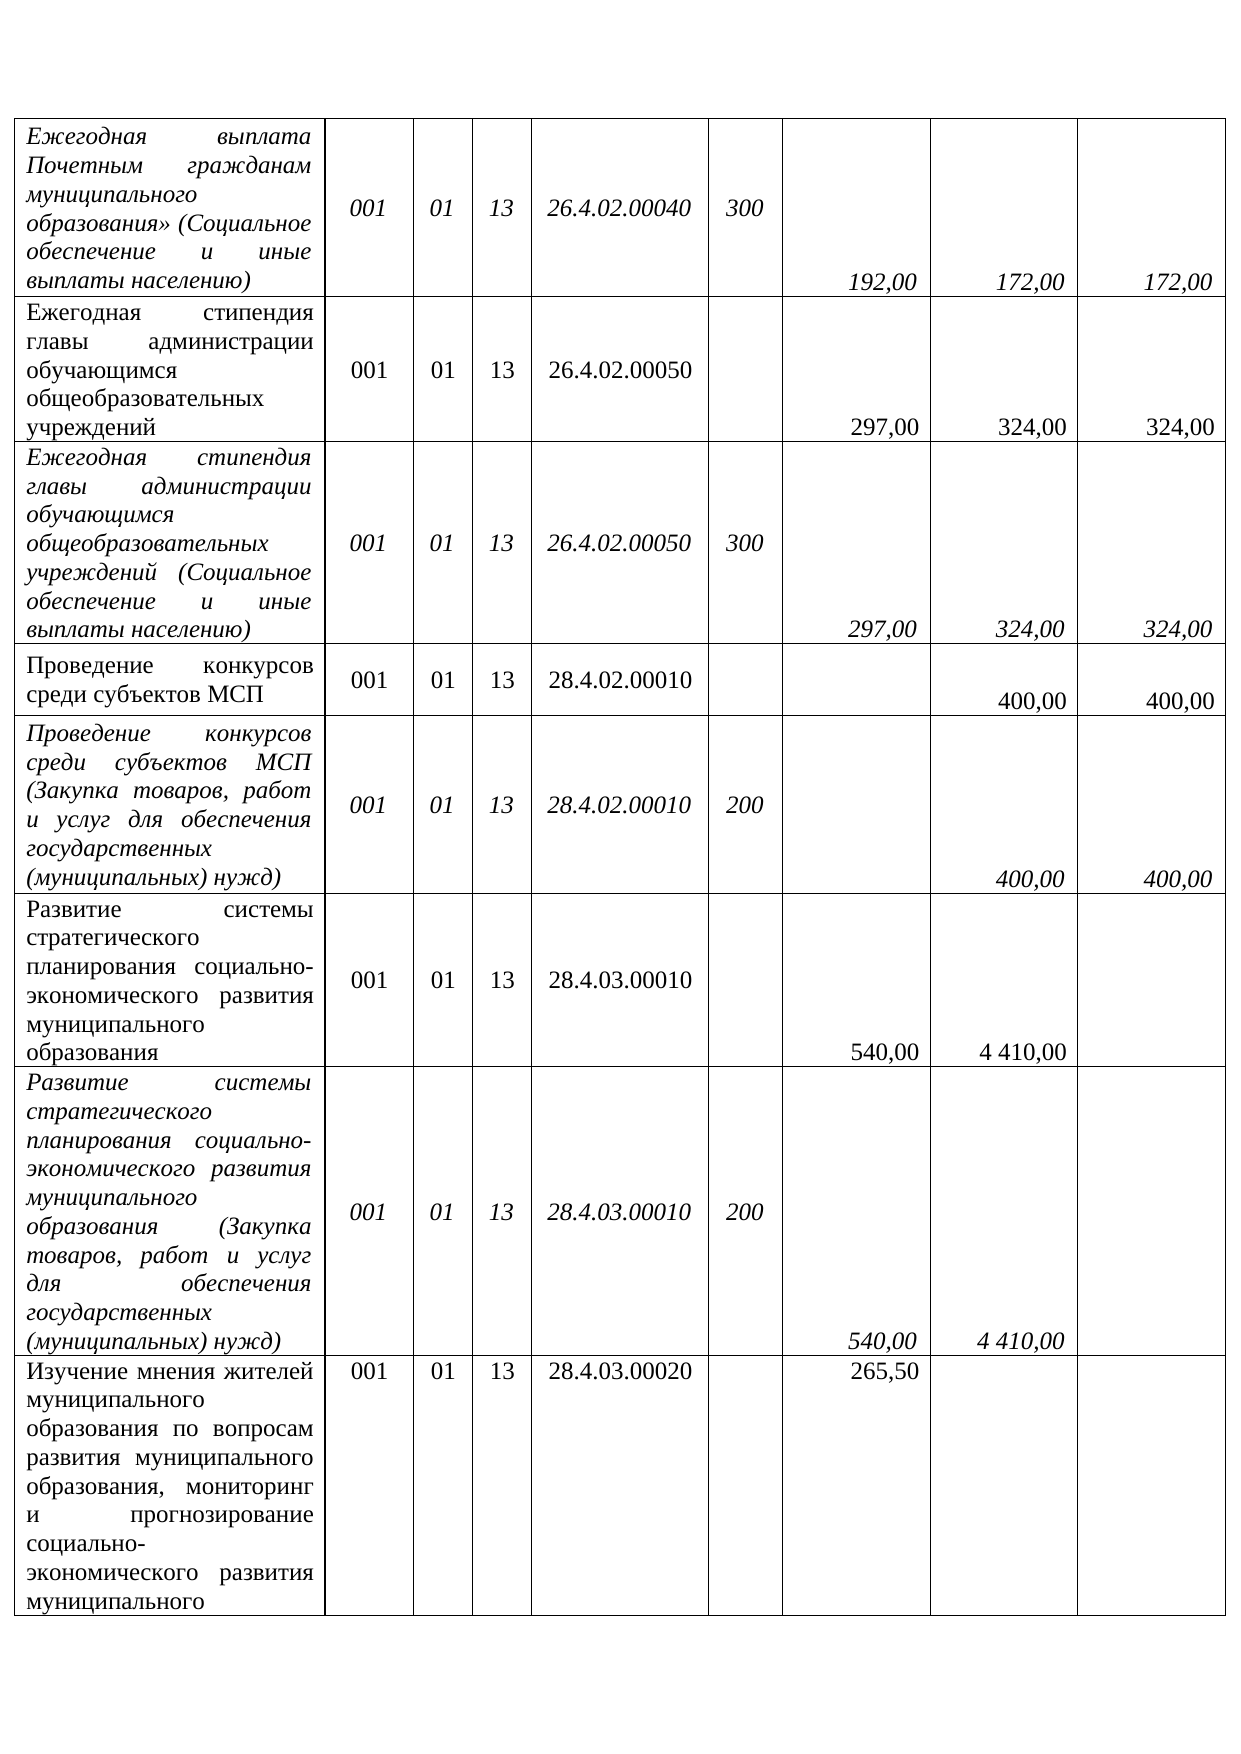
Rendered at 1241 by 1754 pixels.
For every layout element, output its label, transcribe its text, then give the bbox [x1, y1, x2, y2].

table_cell 200 [709, 1067, 782, 1355]
table_cell 28.4.02.00010 [532, 644, 708, 714]
table_cell 300 [709, 119, 782, 296]
table_cell 4 410,00 [931, 1067, 1077, 1355]
table_cell [1078, 1067, 1225, 1355]
table_cell 26.4.02.00040 [532, 119, 708, 296]
table_cell 13 [473, 644, 531, 714]
table_cell 01 [414, 442, 472, 643]
table_cell 01 [414, 119, 472, 296]
table_cell 400,00 [1078, 716, 1225, 893]
table_cell Проведение конкурсов среди субъектов МСП [15, 644, 324, 714]
table_cell 01 [414, 1067, 472, 1355]
table_cell [709, 894, 782, 1066]
table_cell [1078, 1356, 1225, 1614]
table_cell 001 [326, 894, 413, 1066]
table_cell 4 410,00 [931, 894, 1077, 1066]
table_cell 400,00 [931, 716, 1077, 893]
table_cell 01 [414, 1356, 472, 1614]
table_cell 200 [709, 716, 782, 893]
table_cell 400,00 [1078, 644, 1225, 714]
table_cell [709, 644, 782, 714]
table_cell Развитие системы стратегического планирования социально-экономического развития муниципального образования (Закупка товаров, работ и услуг для обеспечения государственных (муниципальных) нужд) [15, 1067, 324, 1355]
table_cell [783, 644, 930, 714]
table_cell [783, 716, 930, 893]
table_cell 324,00 [1078, 297, 1225, 441]
table_cell 001 [326, 442, 413, 643]
table_cell 324,00 [1078, 442, 1225, 643]
table_cell [709, 1356, 782, 1614]
table_cell 01 [414, 297, 472, 441]
table_cell 001 [326, 1067, 413, 1355]
table_cell 540,00 [783, 1067, 930, 1355]
table_cell 28.4.03.00010 [532, 894, 708, 1066]
table_cell 324,00 [931, 297, 1077, 441]
table_cell 01 [414, 716, 472, 893]
table_cell 265,50 [783, 1356, 930, 1614]
table_cell 01 [414, 644, 472, 714]
table_cell 297,00 [783, 297, 930, 441]
table_cell 001 [326, 119, 413, 296]
table_cell 400,00 [931, 644, 1077, 714]
table_cell 28.4.02.00010 [532, 716, 708, 893]
table_cell 192,00 [783, 119, 930, 296]
table_cell [1078, 894, 1225, 1066]
table_cell 001 [326, 297, 413, 441]
table_cell 13 [473, 119, 531, 296]
table_cell Развитие системы стратегического планирования социально-экономического развития муниципального образования [15, 894, 324, 1066]
table_cell 13 [473, 716, 531, 893]
table_cell 540,00 [783, 894, 930, 1066]
table_cell 001 [326, 716, 413, 893]
table_cell Проведение конкурсов среди субъектов МСП (Закупка товаров, работ и услуг для обеспечения государственных (муниципальных) нужд) [15, 716, 324, 893]
table_cell 26.4.02.00050 [532, 442, 708, 643]
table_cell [15, 1356, 324, 1614]
table_cell [931, 1356, 1077, 1614]
table_cell Ежегодная стипендия главы администрации обучающимся общеобразовательных учреждений [15, 297, 324, 441]
table_cell 297,00 [783, 442, 930, 643]
table_cell 01 [414, 894, 472, 1066]
table_cell 28.4.03.00020 [532, 1356, 708, 1614]
table_cell 001 [326, 1356, 413, 1614]
table_cell 28.4.03.00010 [532, 1067, 708, 1355]
table_cell 26.4.02.00050 [532, 297, 708, 441]
table_cell 324,00 [931, 442, 1077, 643]
table_cell 300 [709, 442, 782, 643]
table_cell Ежегодная выплата Почетным гражданам муниципального образования» (Социальное обеспечение и иные выплаты населению) [15, 119, 324, 296]
table_cell 13 [473, 1356, 531, 1614]
table_cell 13 [473, 1067, 531, 1355]
table_cell 172,00 [1078, 119, 1225, 296]
table_cell [709, 297, 782, 441]
table_cell 13 [473, 442, 531, 643]
table_cell 13 [473, 297, 531, 441]
table_cell 13 [473, 894, 531, 1066]
table_cell Ежегодная стипендия главы администрации обучающимся общеобразовательных учреждений (Социальное обеспечение и иные выплаты населению) [15, 442, 324, 643]
table_cell 001 [326, 644, 413, 714]
table_cell 172,00 [931, 119, 1077, 296]
